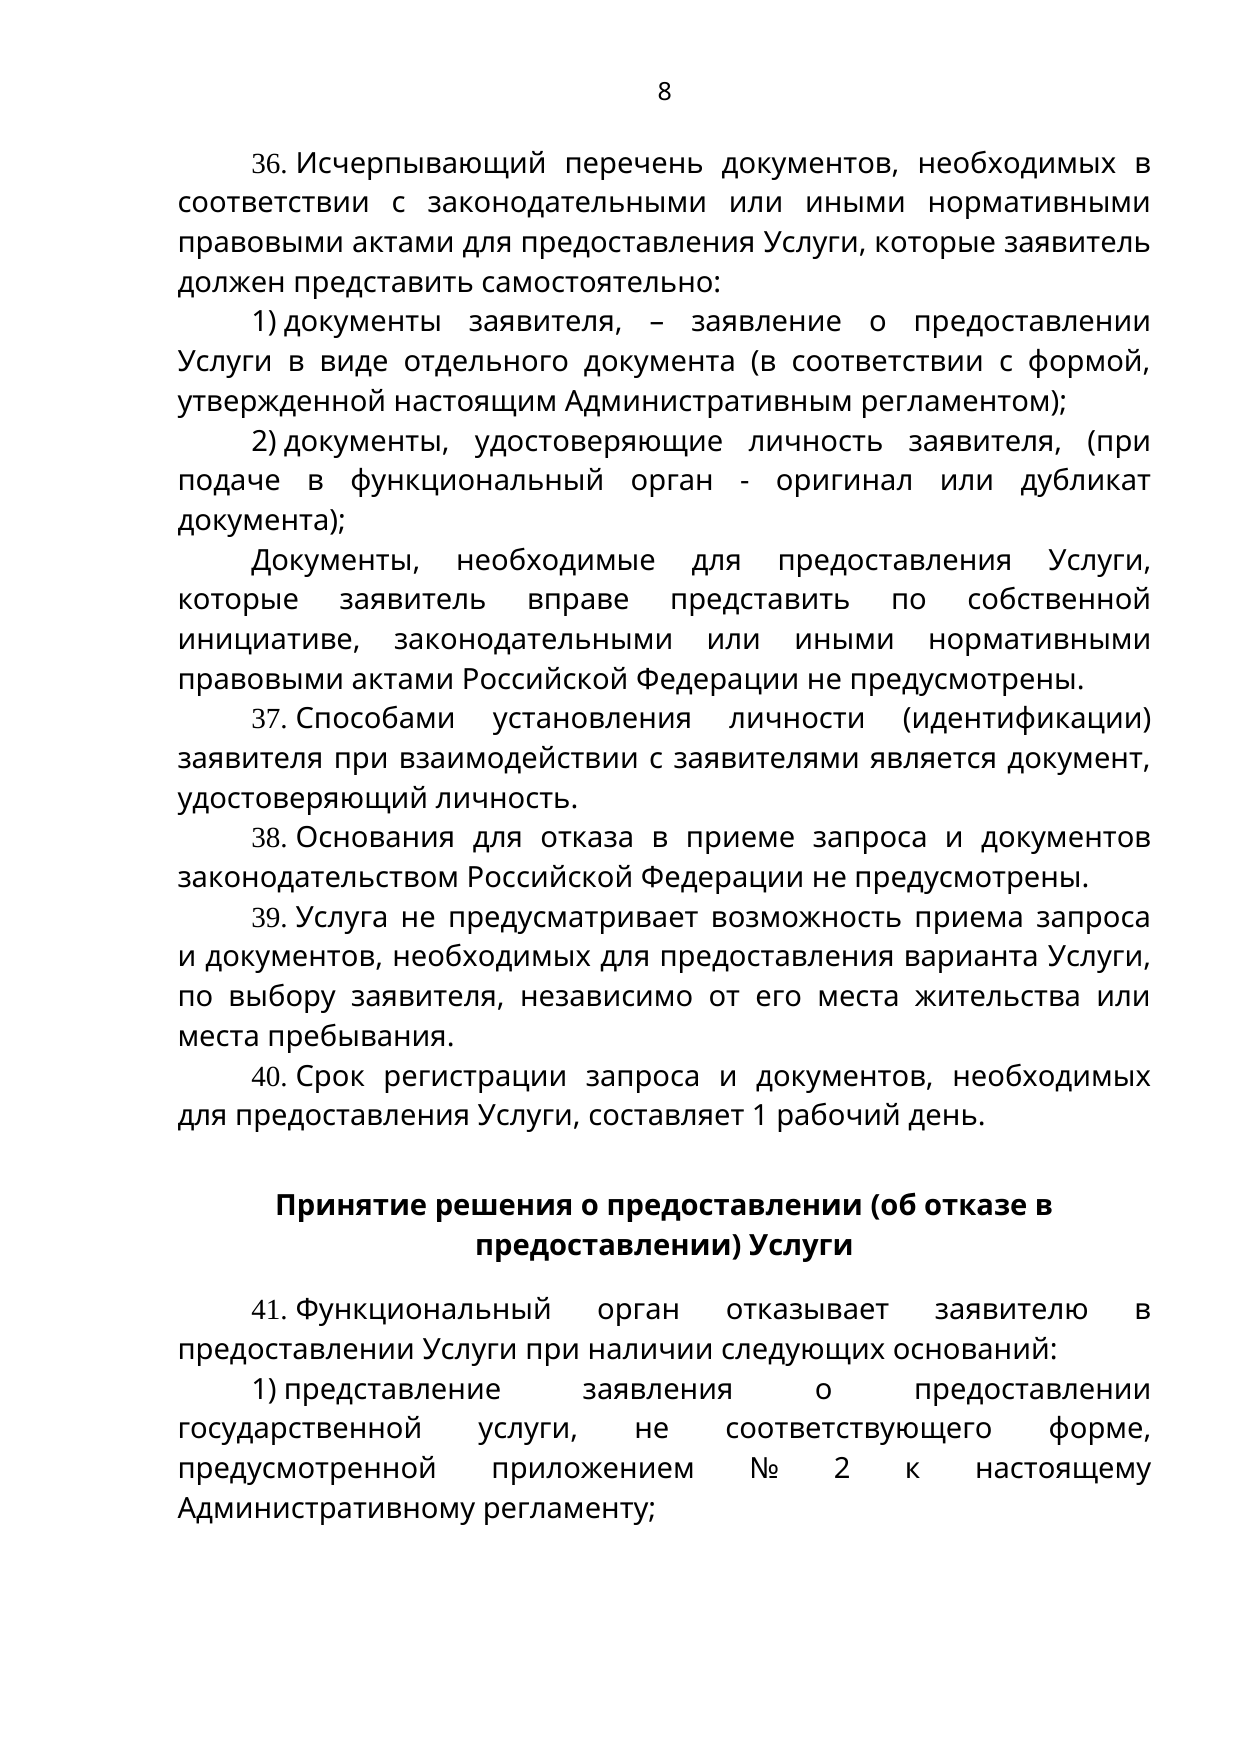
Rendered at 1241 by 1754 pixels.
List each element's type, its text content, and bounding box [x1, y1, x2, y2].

list Функциональный орган отказывает заявителю в предоставлении Услуги при наличии следующих оснований: [177, 1288, 1152, 1368]
list Основания для отказа в приеме запроса и документов законодательством Российской Федерации не предусмотрены. [177, 817, 1152, 896]
text Документы, необходимые для предоставления Услуги, которые заявитель вправе представить по собственной инициативе, законодательными или иными нормативными правовыми актами Российской Федерации не предусмотрены. [177, 539, 1152, 698]
list Услуга не предусматривает возможность приема запроса и документов, необходимых для предоставления варианта Услуги, по выбору заявителя, независимо от его места жительства или места пребывания. [177, 896, 1152, 1055]
list документы, удостоверяющие личность заявителя, (при подаче в функциональный орган - оригинал или дубликат документа); [177, 420, 1152, 539]
list Исчерпывающий перечень документов, необходимых в соответствии с законодательными или иными нормативными правовыми актами для предоставления Услуги, которые заявитель должен представить самостоятельно: [177, 142, 1152, 301]
text Принятие решения о предоставлении (об отказе в предоставлении) Услуги [177, 1184, 1152, 1263]
list документы заявителя, – заявление о предоставлении Услуги в виде отдельного документа (в соответствии с формой, утвержденной настоящим Административным регламентом); [177, 301, 1152, 420]
list Срок регистрации запроса и документов, необходимых для предоставления Услуги, составляет 1 рабочий день. [177, 1055, 1152, 1134]
list Способами установления личности (идентификации) заявителя при взаимодействии с заявителями является документ, удостоверяющий личность. [177, 698, 1152, 817]
list представление заявления о предоставлении государственной услуги, не соответствующего форме, предусмотренной приложением № 2 к настоящему Административному регламенту; [177, 1368, 1152, 1527]
